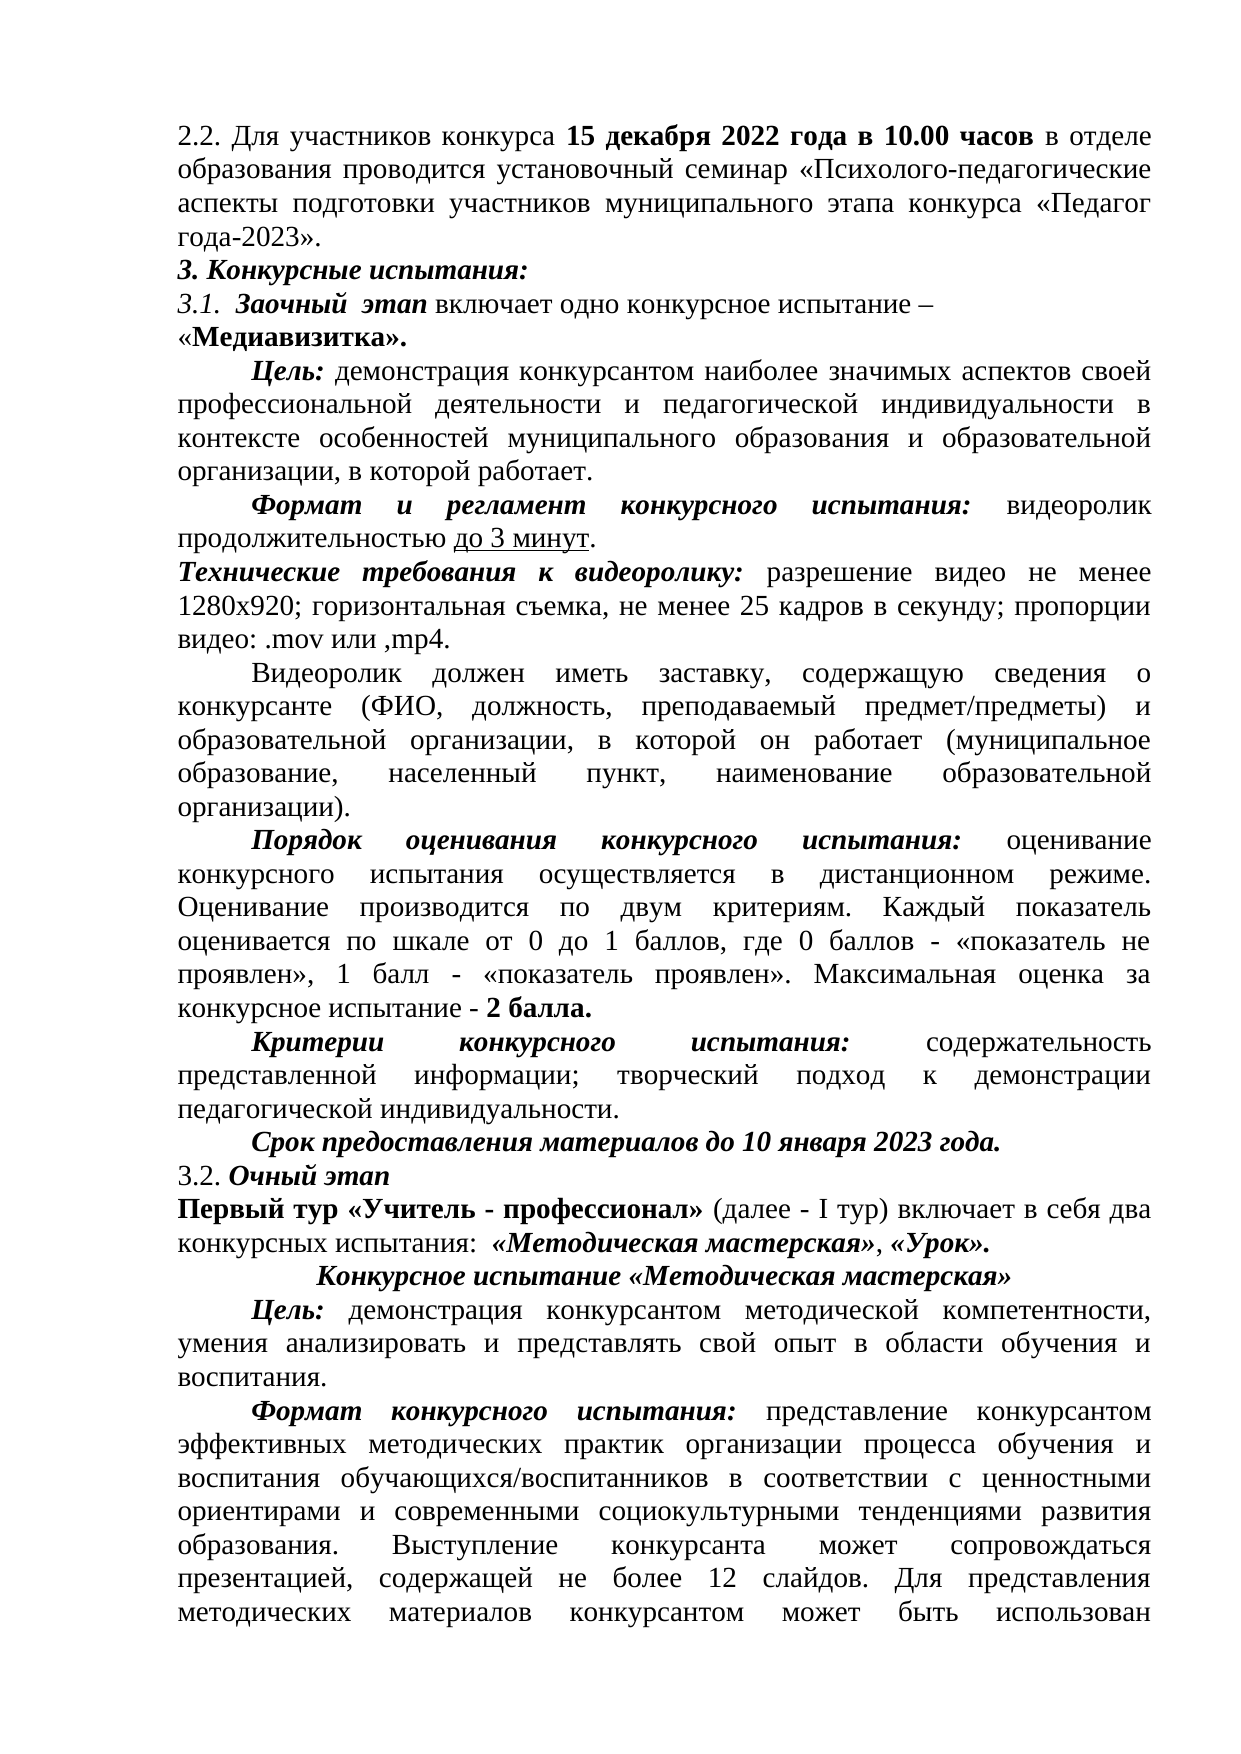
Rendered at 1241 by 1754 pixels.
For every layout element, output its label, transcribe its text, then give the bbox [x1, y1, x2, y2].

text 3. Конкурсные испытания: [177, 252, 1152, 286]
text Технические требования к видеоролику: разрешение видео не менее 1280x920; горизонтальная съемка, не менее 25 кадров в секунду; пропорции видео: .mov или ,mр4. [177, 554, 1152, 655]
text Конкурсное испытание «Методическая мастерская» [177, 1258, 1152, 1292]
text Критерии конкурсного испытания: содержательность представленной информации; творческий подход к демонстрации педагогической индивидуальности. [177, 1024, 1152, 1124]
text 3.1. Заочный этап включает одно конкурсное испытание – «Медиавизитка». [177, 286, 1152, 353]
text 2.2. Для участников конкурса 15 декабря 2022 года в 10.00 часов в отделе образования проводится установочный семинар «Психолого-педагогические аспекты подготовки участников муниципального этапа конкурса «Педагог года-2023». [177, 118, 1152, 252]
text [177, 1393, 1152, 1627]
text Видеоролик должен иметь заставку, содержащую сведения о конкурсанте (ФИО, должность, преподаваемый предмет/предметы) и образовательной организации, в которой он работает (муниципальное образование, населенный пункт, наименование образовательной организации). [177, 655, 1152, 822]
text Цель: демонстрация конкурсантом наиболее значимых аспектов своей профессиональной деятельности и педагогической индивидуальности в контексте особенностей муниципального образования и образовательной организации, в которой работает. [177, 353, 1152, 487]
text 3.2. Очный этап [177, 1158, 1152, 1191]
text Формат и регламент конкурсного испытания: видеоролик продолжительностью до 3 минут. [177, 487, 1152, 554]
text Срок предоставления материалов до 10 января 2023 года. [177, 1124, 1152, 1158]
text Цель: демонстрация конкурсантом методической компетентности, умения анализировать и представлять свой опыт в области обучения и воспитания. [177, 1292, 1152, 1393]
text Порядок оценивания конкурсного испытания: оценивание конкурсного испытания осуществляется в дистанционном режиме. Оценивание производится по двум критериям. Каждый показатель оценивается по шкале от 0 до 1 баллов, где 0 баллов - «показатель не проявлен», 1 балл - «показатель проявлен». Максимальная оценка за конкурсное испытание - 2 балла. [177, 822, 1152, 1024]
text Первый тур «Учитель - профессионал» (далее - I тур) включает в себя два конкурсных испытания: «Методическая мастерская», «Урок». [177, 1191, 1152, 1258]
